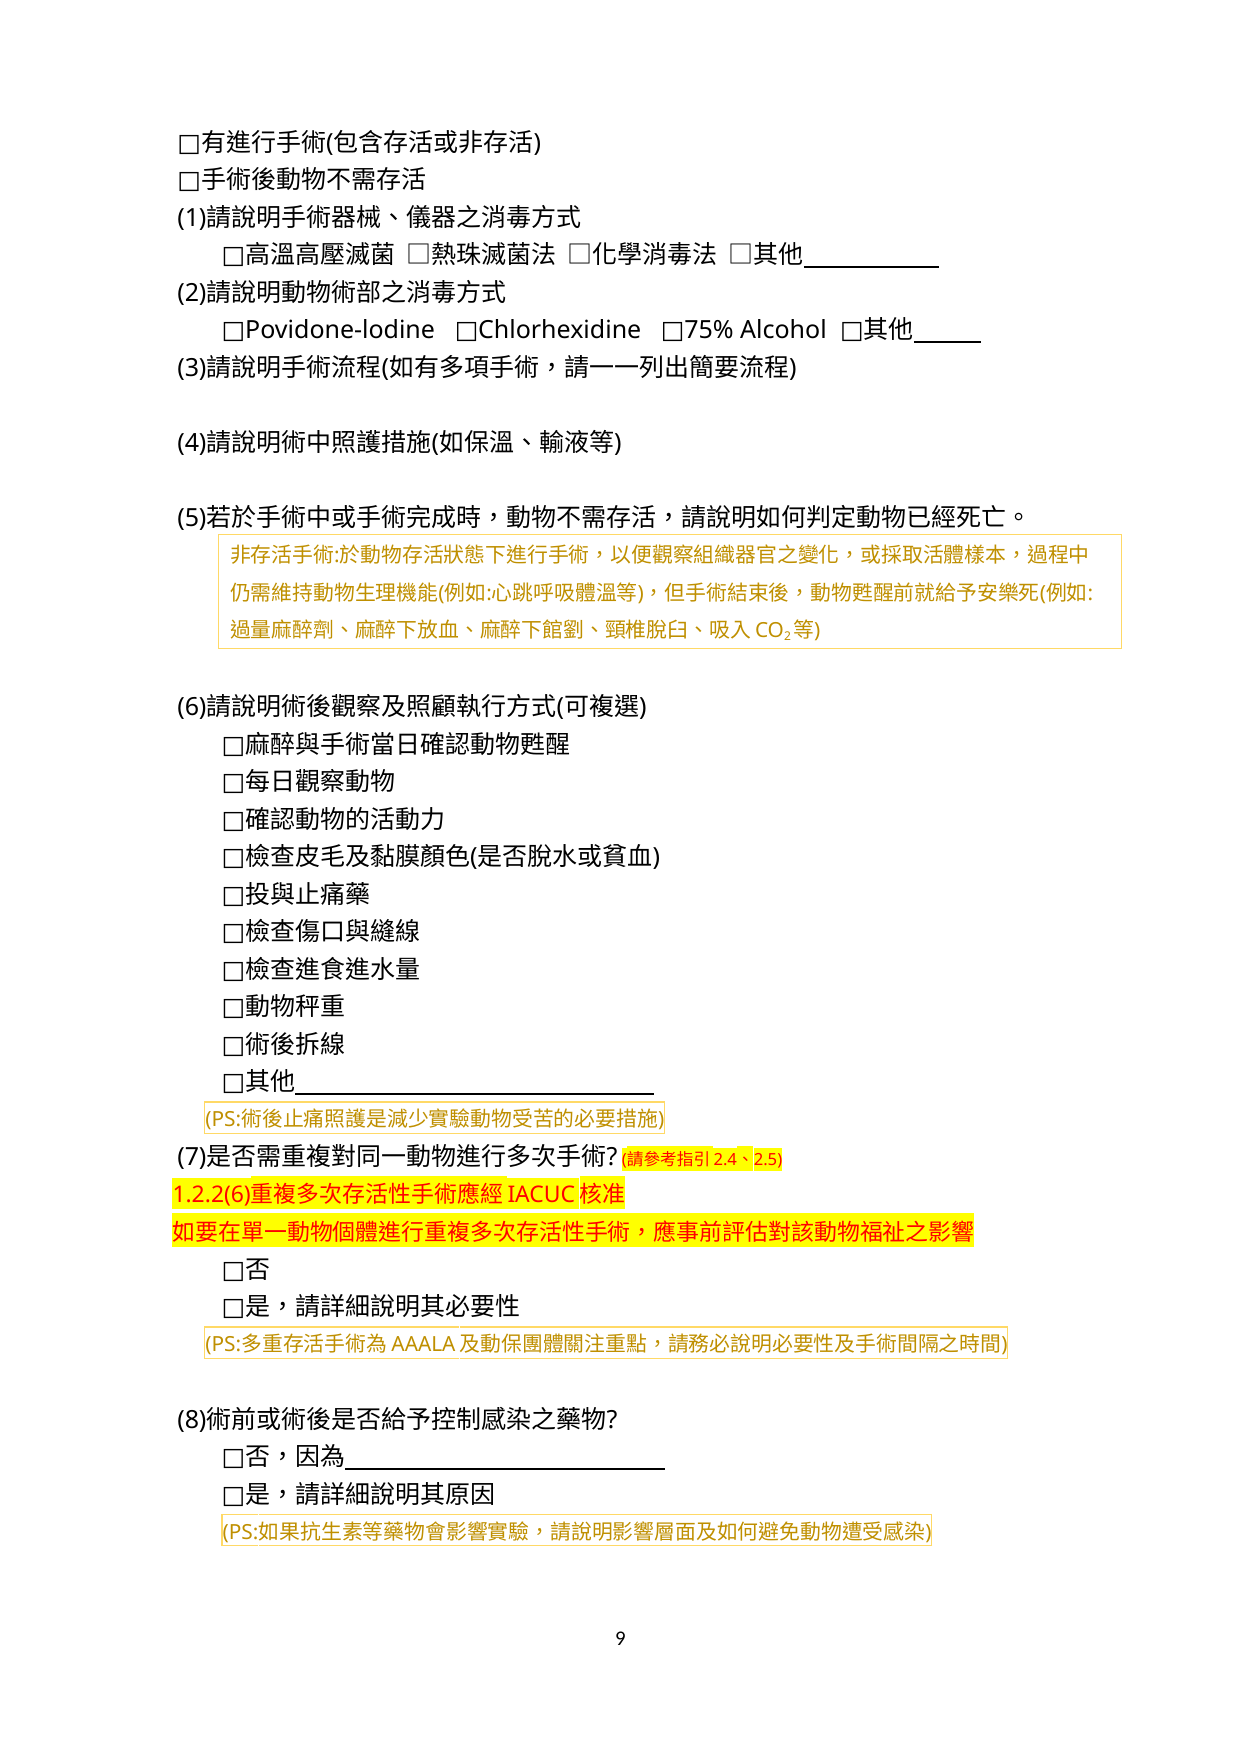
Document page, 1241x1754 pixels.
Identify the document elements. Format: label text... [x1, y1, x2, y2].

text (8)術前或術後是否給予控制感染之藥物? [118, 1399, 1122, 1436]
text □檢查傷口與縫線 [118, 911, 1122, 949]
text □每日觀察動物 [118, 761, 1122, 799]
text (5)若於手術中或手術完成時，動物不需存活，請說明如何判定動物已經死亡。 [118, 497, 1122, 534]
text (7)是否需重複對同一動物進行多次手術? (請參考指引2.4、2.5) [118, 1136, 1122, 1174]
text (2)請說明動物術部之消毒方式 [118, 272, 1122, 309]
text □否 [118, 1249, 1122, 1286]
text (PS:多重存活手術為AAALA及動保團體關注重點，請務必說明必要性及手術間隔之時間) [118, 1324, 1122, 1361]
text (4)請說明術中照護措施(如保溫、輸液等) [118, 422, 1122, 459]
text □動物秤重 [118, 986, 1122, 1024]
text □術後拆線 [118, 1024, 1122, 1061]
text □Povidone-lodine □Chlorhexidine □75% Alcohol □其他 [118, 309, 1122, 347]
text □有進行手術(包含存活或非存活) [118, 122, 1122, 159]
text □其他 [118, 1061, 1122, 1099]
text (1)請說明手術器械、儀器之消毒方式 [118, 197, 1122, 234]
text □投與止痛藥 [118, 874, 1122, 911]
text □檢查進食進水量 [118, 949, 1122, 986]
text □高溫高壓滅菌 □熱珠滅菌法 □化學消毒法 □其他 [118, 234, 1122, 272]
text □否，因為 [118, 1436, 1122, 1474]
text (PS:如果抗生素等藥物會影響實驗，請說明影響層面及如何避免動物遭受感染) [118, 1511, 1122, 1549]
text (3)請說明手術流程(如有多項手術，請一一列出簡要流程) [118, 347, 1122, 384]
table_header 非存活手術:於動物存活狀態下進行手術，以便觀察組織器官之變化，或採取活體樣本，過程中仍需維持動物生理機能(例如:心跳呼吸體溫等)，但手術結束後，動物甦醒前就給予安樂死(例如:過量麻醉劑、麻醉下放血、麻醉下館劉、頸椎脫臼、吸入CO2等) [219, 535, 1121, 648]
text □確認動物的活動力 [118, 799, 1122, 836]
text 1.2.2(6)重複多次存活性手術應經IACUC核准 [118, 1174, 1122, 1211]
text (6)請說明術後觀察及照顧執行方式(可複選) [118, 686, 1122, 724]
text (PS:術後止痛照護是減少實驗動物受苦的必要措施) [118, 1099, 1122, 1136]
text □是，請詳細說明其必要性 [118, 1286, 1122, 1324]
text □是，請詳細說明其原因 [118, 1474, 1122, 1511]
text □麻醉與手術當日確認動物甦醒 [118, 724, 1122, 761]
text □檢查皮毛及黏膜顏色(是否脫水或貧血) [118, 836, 1122, 874]
text 如要在單一動物個體進行重複多次存活性手術，應事前評估對該動物福祉之影響 [118, 1211, 1122, 1249]
text □手術後動物不需存活 [118, 159, 1122, 197]
